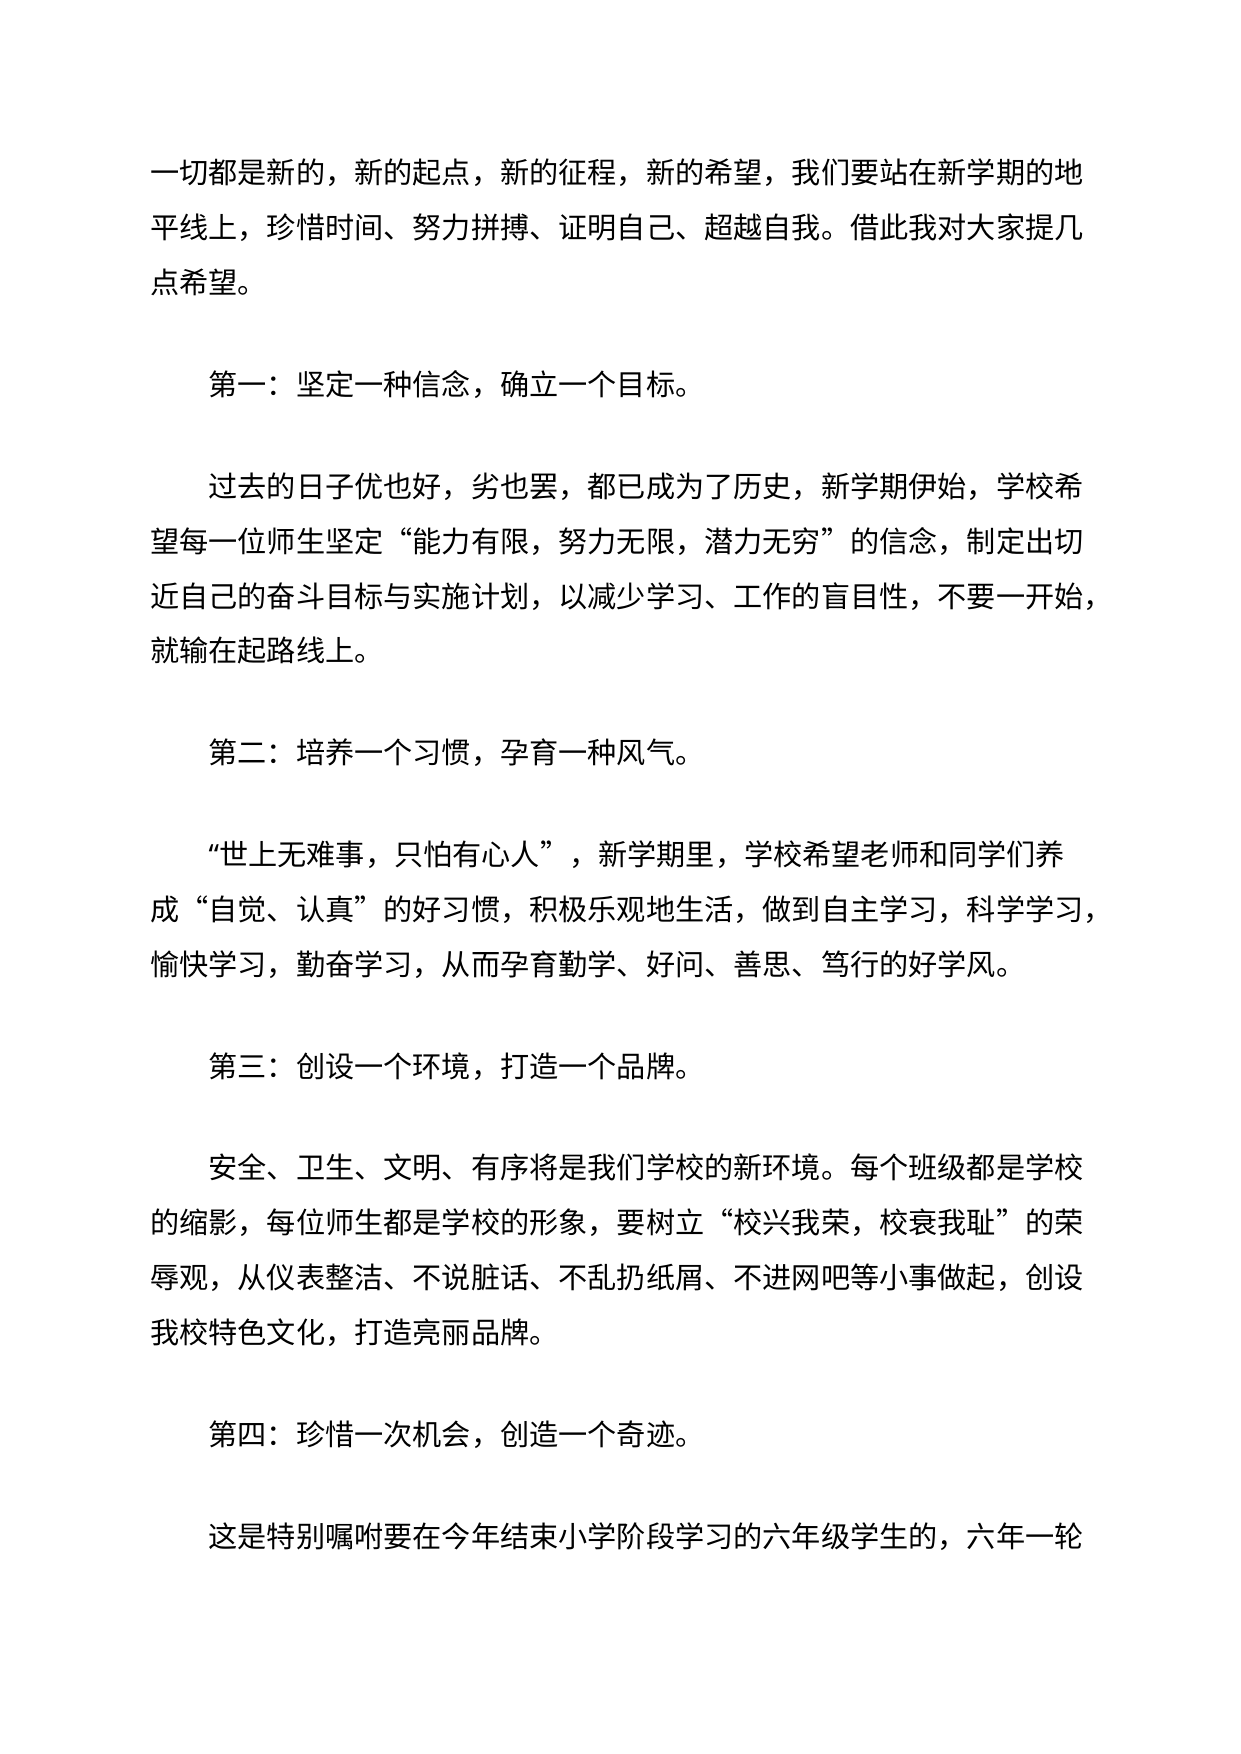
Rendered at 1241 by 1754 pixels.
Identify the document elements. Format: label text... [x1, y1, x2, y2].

text 安全、卫生、文明、有序将是我们学校的新环境。每个班级都是学校的缩影，每位师生都是学校的形象，要树立“校兴我荣，校衰我耻”的荣辱观，从仪表整洁、不说脏话、不乱扔纸屑、不进网吧等小事做起，创设我校特色文化，打造亮丽品牌。 [150, 1145, 1090, 1352]
text 第二：培养一个习惯，孕育一种风气。 [150, 730, 1090, 772]
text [150, 1513, 1090, 1556]
text 第三：创设一个环境，打造一个品牌。 [150, 1043, 1090, 1086]
text 第一：坚定一种信念，确立一个目标。 [150, 362, 1090, 404]
text 过去的日子优也好，劣也罢，都已成为了历史，新学期伊始，学校希望每一位师生坚定“能力有限，努力无限，潜力无穷”的信念，制定出切近自己的奋斗目标与实施计划，以减少学习、工作的盲目性，不要一开始，就输在起路线上。 [150, 463, 1090, 670]
text 第四：珍惜一次机会，创造一个奇迹。 [150, 1411, 1090, 1454]
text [150, 150, 1090, 302]
text “世上无难事，只怕有心人”，新学期里，学校希望老师和同学们养成“自觉、认真”的好习惯，积极乐观地生活，做到自主学习，科学学习，愉快学习，勤奋学习，从而孕育勤学、好问、善思、笃行的好学风。 [150, 832, 1090, 984]
